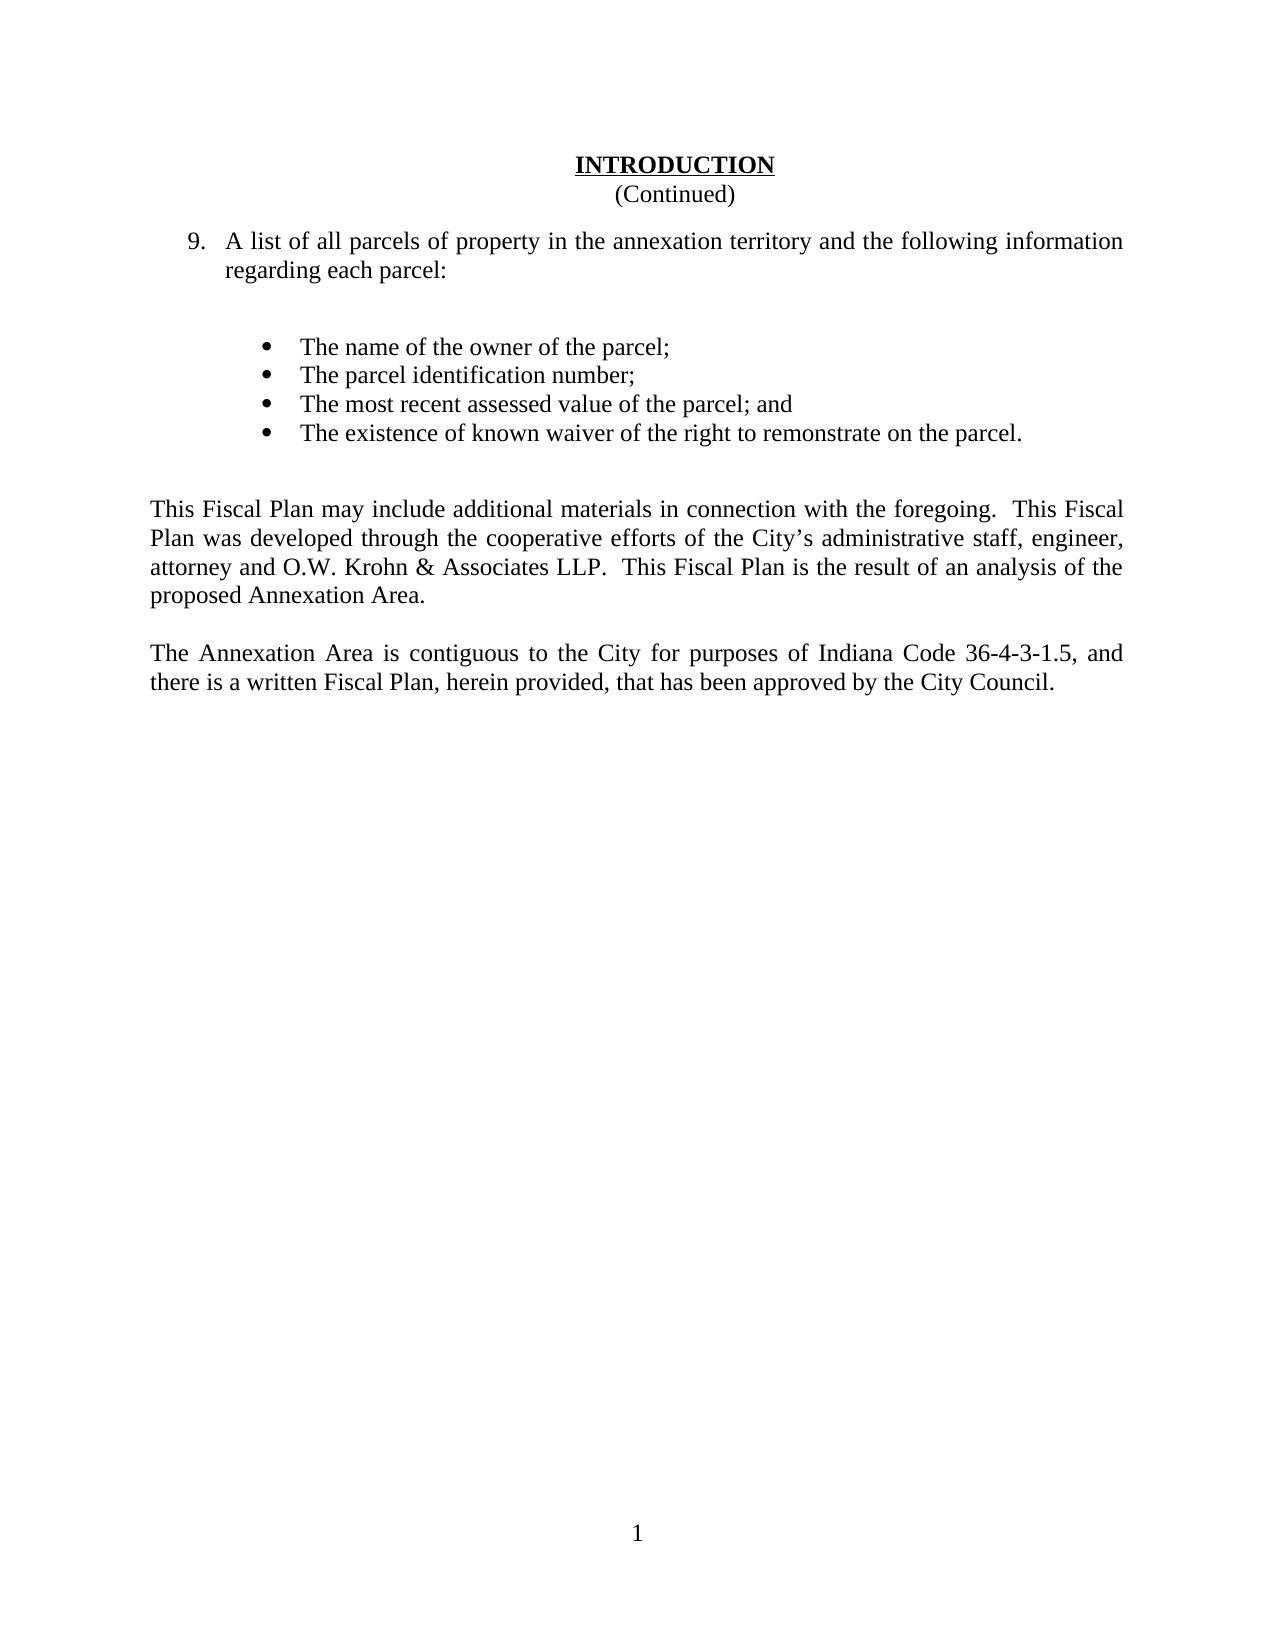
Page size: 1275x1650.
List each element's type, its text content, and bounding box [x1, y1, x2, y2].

text This Fiscal Plan may include additional materials in connection with the foregoing. This Fiscal Plan was developed through the cooperative efforts of the City’s administrative staff, engineer, attorney and O.W. Krohn & Associates LLP. This Fiscal Plan is the result of an analysis of the proposed Annexation Area. [150, 494, 1125, 609]
list A list of all parcels of property in the annexation territory and the following information regarding each parcel: [187, 226, 1125, 284]
list The existence of known waiver of the right to remonstrate on the parcel. [262, 418, 1125, 447]
text The Annexation Area is contiguous to the City for purposes of Indiana Code 36-4-3-1.5, and there is a written Fiscal Plan, herein provided, that has been approved by the City Council. [150, 638, 1125, 696]
text INTRODUCTION [225, 150, 1125, 179]
list The name of the owner of the parcel; [262, 332, 1125, 360]
list The most recent assessed value of the parcel; and [262, 389, 1125, 418]
list (Continued) [225, 179, 1125, 207]
list The parcel identification number; [262, 360, 1125, 389]
